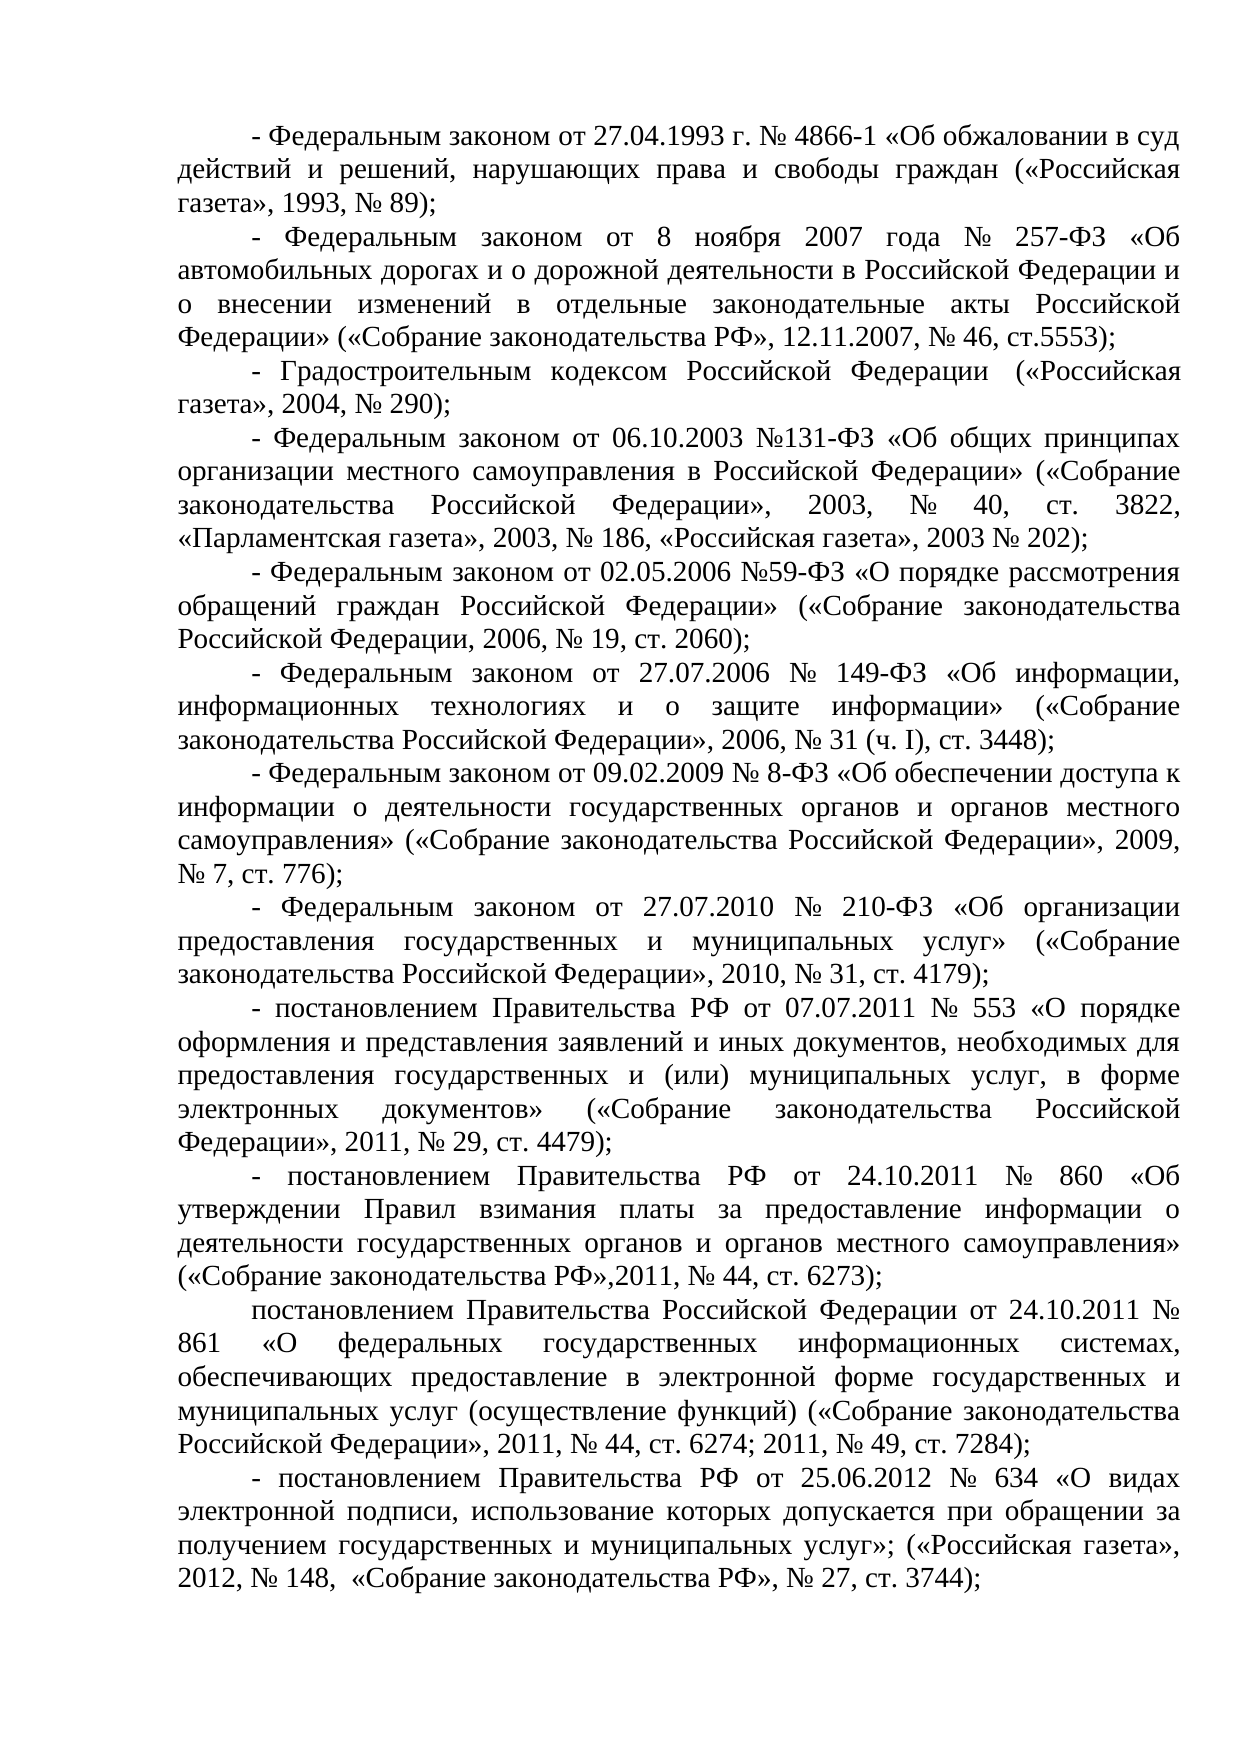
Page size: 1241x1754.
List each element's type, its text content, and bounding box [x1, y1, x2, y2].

text - Градостроительным кодексом Российской Федерации («Российская газета», 2004, № 290); [177, 353, 1181, 420]
text - Федеральным законом от 09.02.2009 № 8-ФЗ «Об обеспечении доступа к информации о деятельности государственных органов и органов местного самоуправления» («Собрание законодательства Российской Федерации», 2009, № 7, ст. 776); [177, 755, 1181, 889]
text - постановлением Правительства РФ от 07.07.2011 № 553 «О порядке оформления и представления заявлений и иных документов, необходимых для предоставления государственных и (или) муниципальных услуг, в форме электронных документов» («Собрание законодательства Российской Федерации», 2011, № 29, ст. 4479); [177, 990, 1181, 1158]
text - Федеральным законом от 8 ноября 2007 года № 257-ФЗ «Об автомобильных дорогах и о дорожной деятельности в Российской Федерации и о внесении изменений в отдельные законодательные акты Российской Федерации» («Собрание законодательства РФ», 12.11.2007, № 46, ст.5553); [177, 219, 1181, 353]
text постановлением Правительства Российской Федерации от 24.10.2011 № 861 «О федеральных государственных информационных системах, обеспечивающих предоставление в электронной форме государственных и муниципальных услуг (осуществление функций) («Собрание законодательства Российской Федерации», 2011, № 44, ст. 6274; 2011, № 49, ст. 7284); [177, 1292, 1181, 1460]
text - Федеральным законом от 06.10.2003 №131-ФЗ «Об общих принципах организации местного самоуправления в Российской Федерации» («Собрание законодательства Российской Федерации», 2003, № 40, ст. 3822, «Парламентская газета», 2003, № 186, «Российская газета», 2003 № 202); [177, 420, 1181, 554]
text - Федеральным законом от 27.07.2006 № 149-ФЗ «Об информации, информационных технологиях и о защите информации» («Собрание законодательства Российской Федерации», 2006, № 31 (ч. I), ст. 3448); [177, 655, 1181, 755]
text - Федеральным законом от 27.07.2010 № 210-ФЗ «Об организации предоставления государственных и муниципальных услуг» («Собрание законодательства Российской Федерации», 2010, № 31, ст. 4179); [177, 889, 1181, 990]
text - постановлением Правительства РФ от 25.06.2012 № 634 «О видах электронной подписи, использование которых допускается при обращении за получением государственных и муниципальных услуг»; («Российская газета», 2012, № 148, «Собрание законодательства РФ», № 27, ст. 3744); [177, 1460, 1181, 1594]
text - постановлением Правительства РФ от 24.10.2011 № 860 «Об утверждении Правил взимания платы за предоставление информации о деятельности государственных органов и органов местного самоуправления» («Собрание законодательства РФ»,2011, № 44, ст. 6273); [177, 1158, 1181, 1292]
text - Федеральным законом от 27.04.1993 г. № 4866-1 «Об обжаловании в суд действий и решений, нарушающих права и свободы граждан («Российская газета», 1993, № 89); [177, 118, 1181, 219]
text - Федеральным законом от 02.05.2006 №59-ФЗ «О порядке рассмотрения обращений граждан Российской Федерации» («Собрание законодательства Российской Федерации, 2006, № 19, ст. 2060); [177, 554, 1181, 655]
